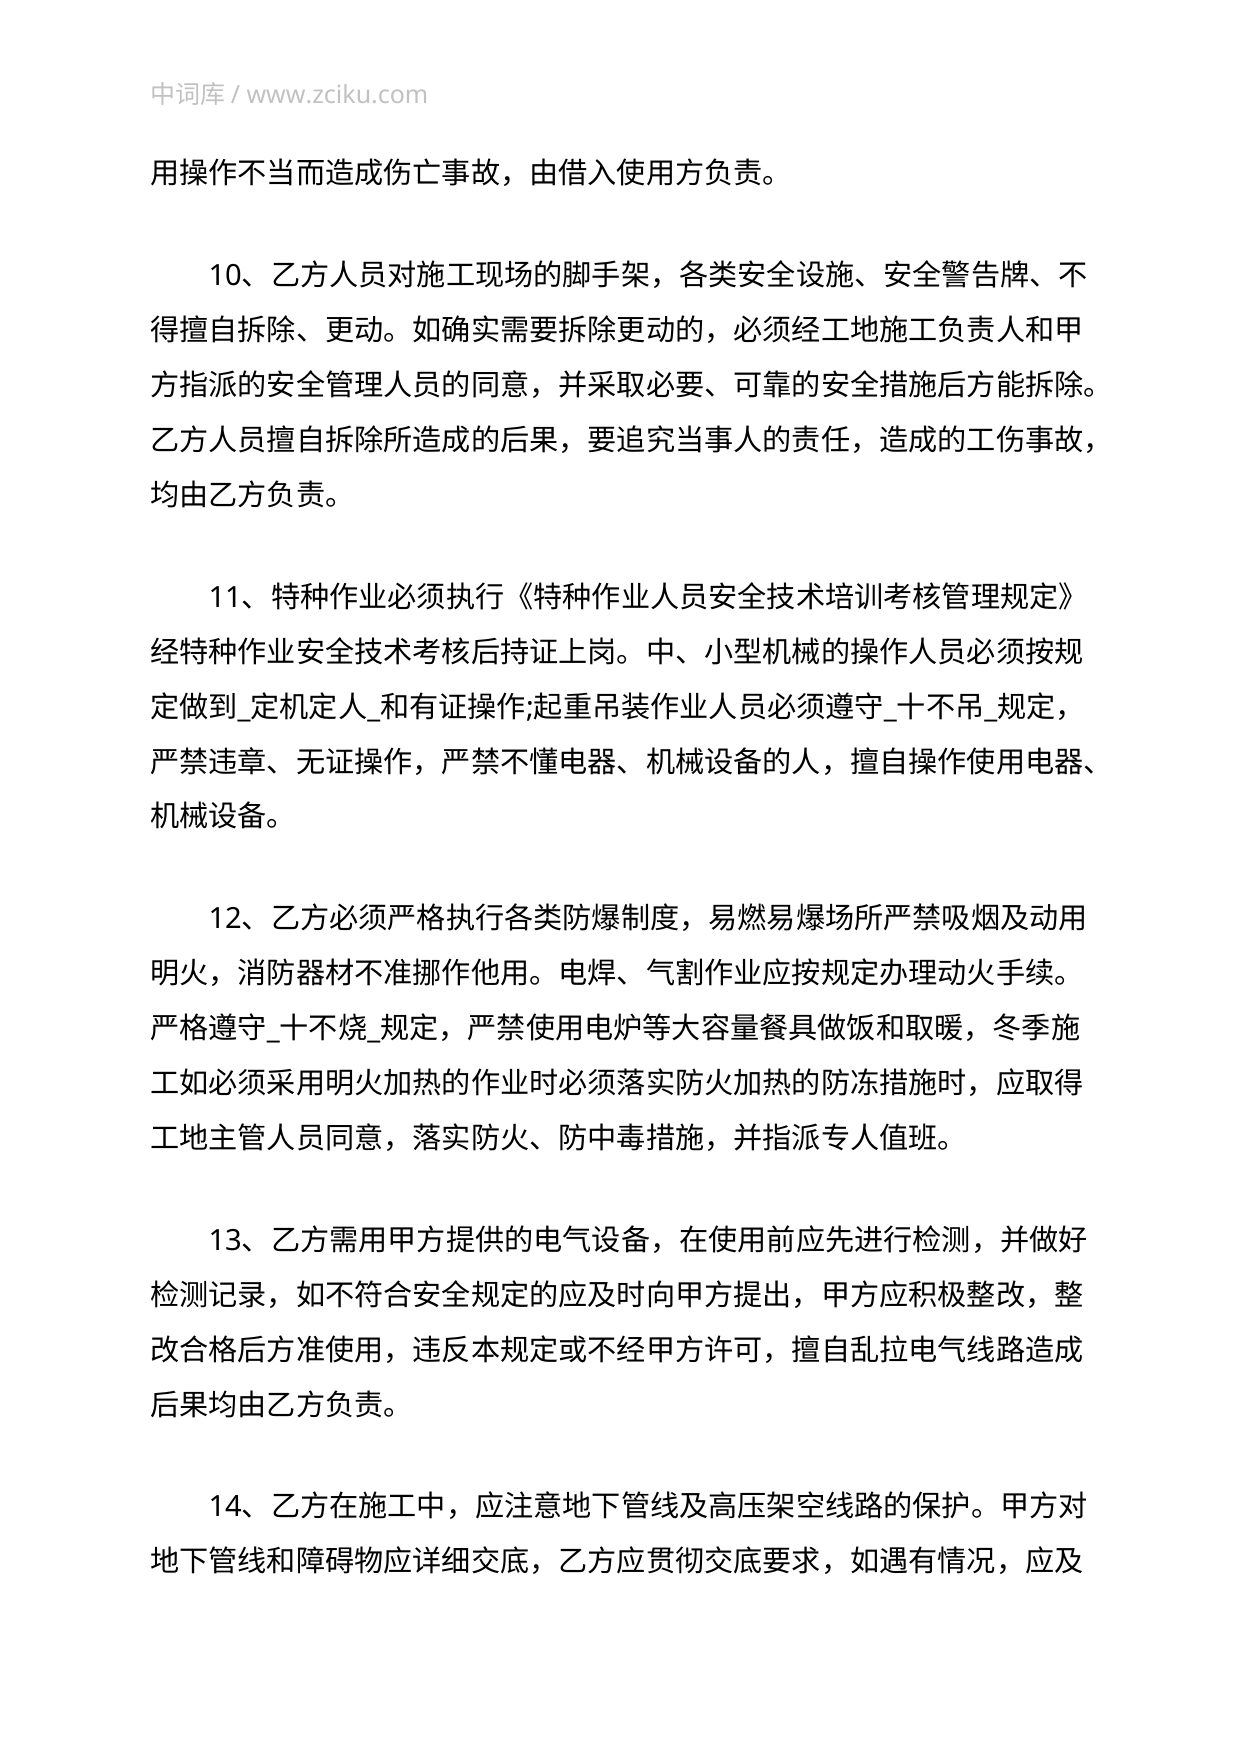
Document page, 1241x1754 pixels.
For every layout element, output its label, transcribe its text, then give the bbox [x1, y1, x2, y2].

text 10、乙方人员对施工现场的脚手架，各类安全设施、安全警告牌、不得擅自拆除、更动。如确实需要拆除更动的，必须经工地施工负责人和甲方指派的安全管理人员的同意，并采取必要、可靠的安全措施后方能拆除。乙方人员擅自拆除所造成的后果，要追究当事人的责任，造成的工伤事故，均由乙方负责。 [150, 252, 1090, 514]
text 13、乙方需用甲方提供的电气设备，在使用前应先进行检测，并做好检测记录，如不符合安全规定的应及时向甲方提出，甲方应积极整改，整改合格后方准使用，违反本规定或不经甲方许可，擅自乱拉电气线路造成后果均由乙方负责。 [150, 1216, 1090, 1423]
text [150, 1483, 1090, 1580]
text 12、乙方必须严格执行各类防爆制度，易燃易爆场所严禁吸烟及动用明火，消防器材不准挪作他用。电焊、气割作业应按规定办理动火手续。严格遵守_十不烧_规定，严禁使用电炉等大容量餐具做饭和取暖，冬季施工如必须采用明火加热的作业时必须落实防火加热的防冻措施时，应取得工地主管人员同意，落实防火、防中毒措施，并指派专人值班。 [150, 895, 1090, 1157]
text 11、特种作业必须执行《特种作业人员安全技术培训考核管理规定》经特种作业安全技术考核后持证上岗。中、小型机械的操作人员必须按规定做到_定机定人_和有证操作;起重吊装作业人员必须遵守_十不吊_规定，严禁违章、无证操作，严禁不懂电器、机械设备的人，擅自操作使用电器、机械设备。 [150, 573, 1090, 835]
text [150, 150, 1090, 192]
